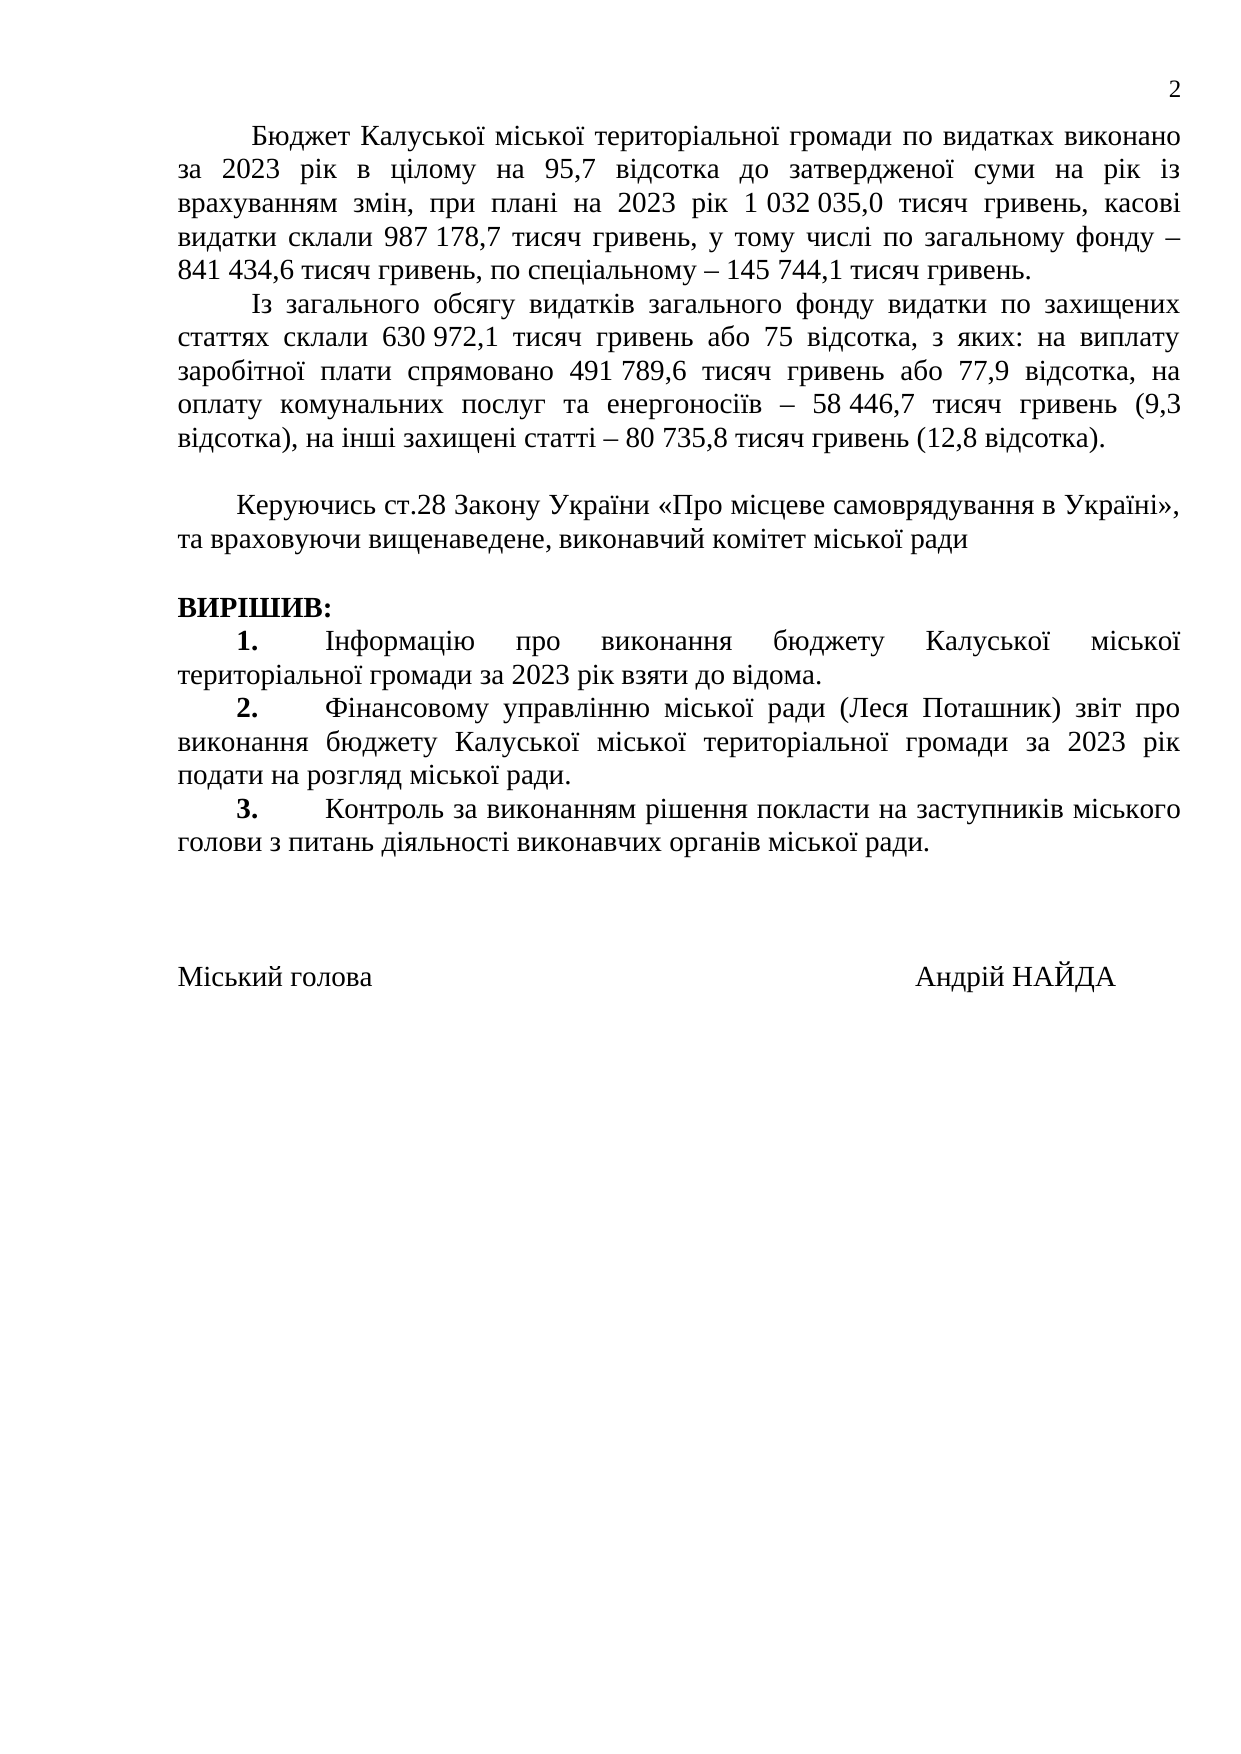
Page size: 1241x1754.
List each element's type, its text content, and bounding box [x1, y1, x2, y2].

text 2. Фінансовому управлінню міської ради (Леся Поташник) звіт про виконання бюджету Калуської міської територіальної громади за 2023 рік подати на розгляд міської ради. [177, 690, 1181, 791]
text 1. Інформацію про виконання бюджету Калуської міської територіальної громади за 2023 рік взяти до відома. [177, 623, 1181, 690]
text Із загального обсягу видатків загального фонду видатки по захищених статтях склали 630 972,1 тисяч гривень або 75 відсотка, з яких: на виплату заробітної плати спрямовано 491 789,6 тисяч гривень або 77,9 відсотка, на оплату комунальних послуг та енергоносіїв – 58 446,7 тисяч гривень (9,3 відсотка), на інші захищені статті – 80 735,8 тисяч гривень (12,8 відсотка). [177, 286, 1181, 453]
text 3. Контроль за виконанням рішення покласти на заступників міського голови з питань діяльності виконавчих органів міської ради. [177, 791, 1181, 858]
text ВИРІШИВ: [177, 590, 1181, 623]
text Бюджет Калуської міської територіальної громади по видатках виконано за 2023 рік в цілому на 95,7 відсотка до затвердженої суми на рік із врахуванням змін, при плані на 2023 рік 1 032 035,0 тисяч гривень, касові видатки склали 987 178,7 тисяч гривень, у тому числі по загальному фонду – 841 434,6 тисяч гривень, по спеціальному – 145 744,1 тисяч гривень. [177, 118, 1181, 286]
text Керуючись ст.28 Закону України «Про місцеве самоврядування в Україні», та враховуючи вищенаведене, виконавчий комітет міської ради [177, 487, 1181, 556]
text Міський голова Андрій НАЙДА [177, 959, 1181, 992]
